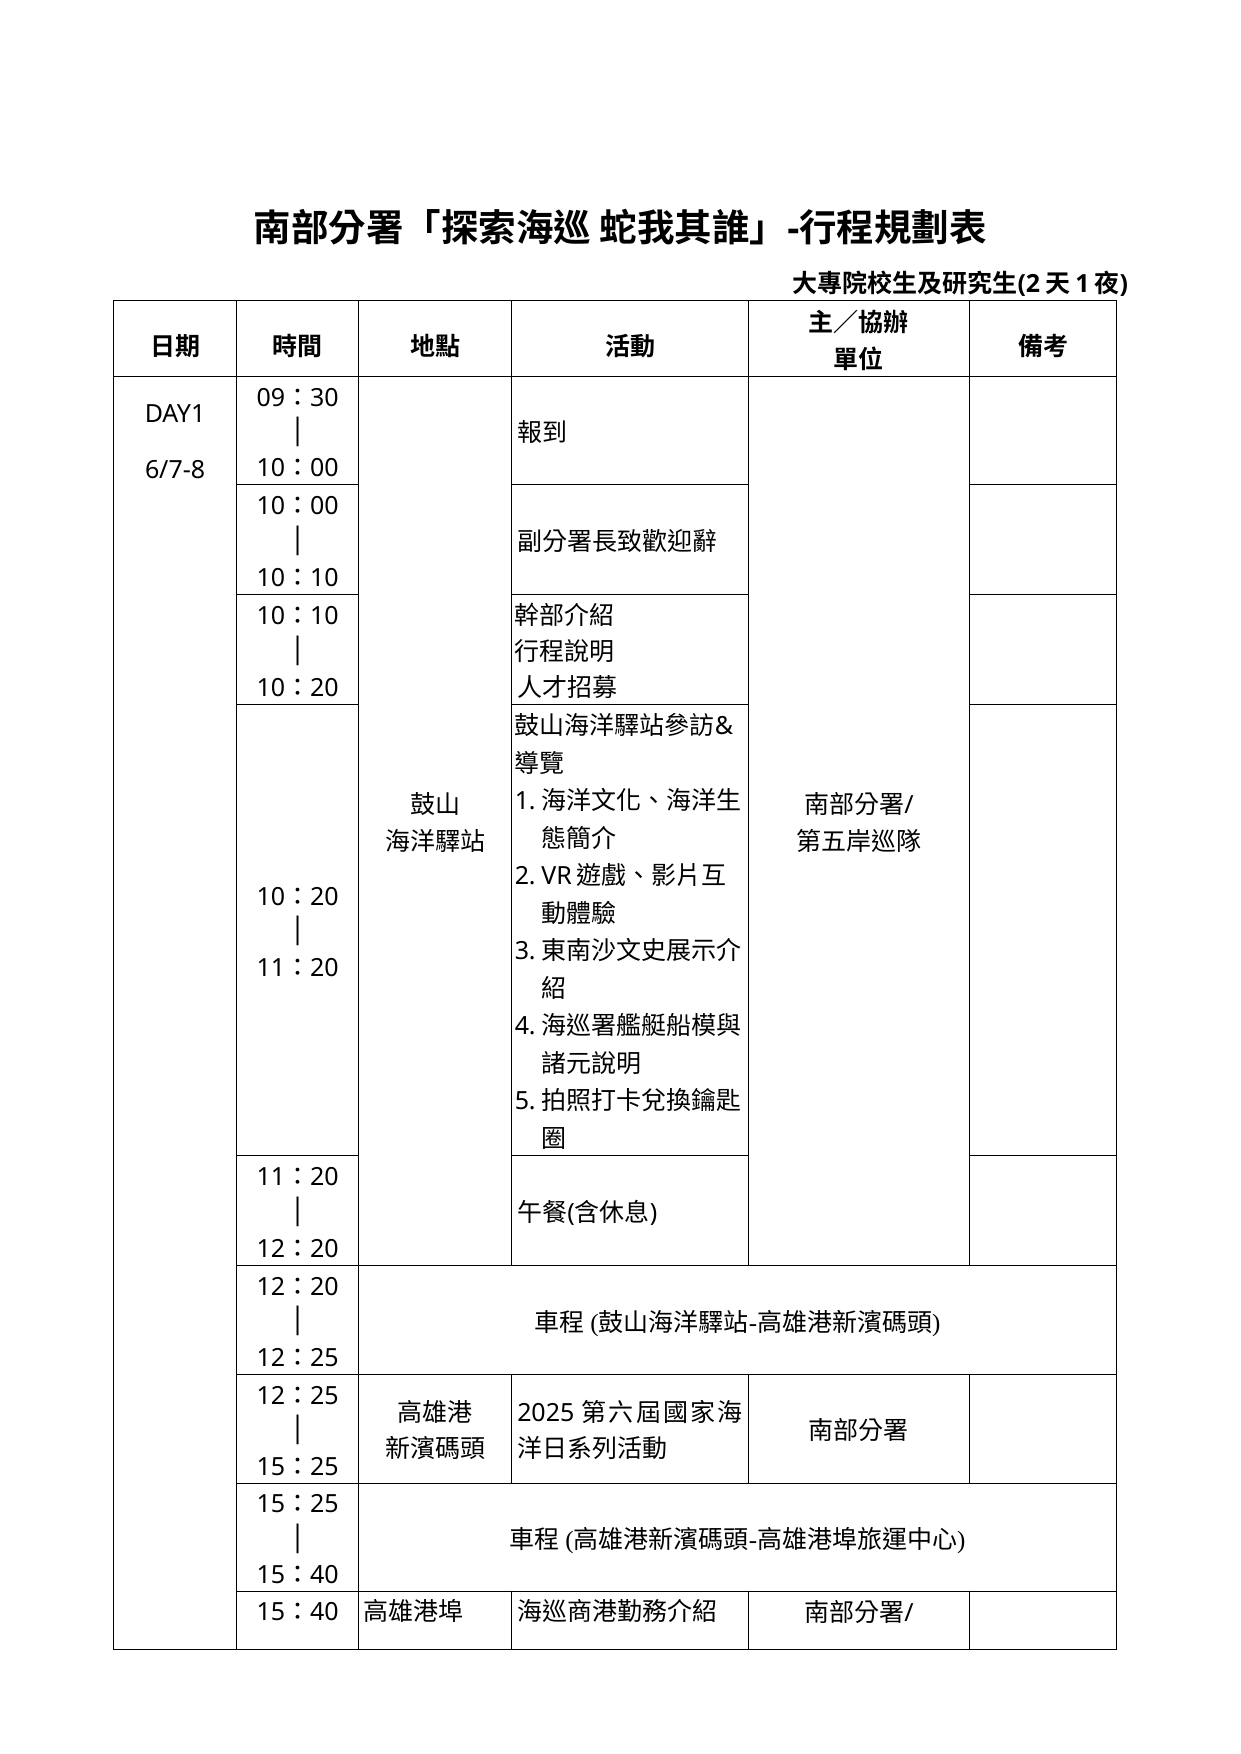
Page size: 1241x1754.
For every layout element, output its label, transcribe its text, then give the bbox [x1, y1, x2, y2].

table_cell [970, 1156, 1116, 1265]
table_cell 09：30 │ 10：00 [237, 377, 358, 484]
table_cell [970, 377, 1116, 484]
table_cell [970, 1592, 1116, 1649]
table_cell 鼓山海洋驛站參訪&導覽 海洋文化、海洋生態簡介 VR遊戲、影片互動體驗 東南沙文史展示介紹 海巡署艦艇船模與諸元說明 拍照打卡兌換鑰匙圈 [512, 705, 748, 1155]
table_cell 鼓山 海洋驛站 [359, 377, 511, 1265]
table_cell 15：40 │ 16：40 [237, 1592, 358, 1649]
table_cell [970, 485, 1116, 594]
table_cell 12：20 │ 12：25 [237, 1266, 358, 1374]
table_cell 10：10 │ 10：20 [237, 595, 358, 704]
table_cell [970, 1375, 1116, 1483]
table_cell 幹部介紹 行程說明 人才招募 [512, 595, 748, 704]
table_cell 南部分署 [749, 1375, 969, 1483]
text 南部分署「探索海巡 蛇我其誰」-行程規劃表 [112, 188, 1128, 263]
table_cell 10：00 │ 10：10 [237, 485, 358, 594]
table_header 日期 [114, 301, 236, 376]
table_header 備考 [970, 301, 1116, 376]
table_cell 11：20 │ 12：20 [237, 1156, 358, 1265]
table_header 主／協辦 單位 [749, 301, 969, 376]
table_cell 南部分署/ 第五岸巡隊 [749, 1592, 969, 1649]
table_cell 2025第六屆國家海洋日系列活動 [512, 1375, 748, 1483]
text 大專院校生及研究生(2天1夜) [112, 263, 1128, 300]
table_cell 高雄港 新濱碼頭 [359, 1375, 511, 1483]
table_cell 車程 (鼓山海洋驛站-高雄港新濱碼頭) [359, 1266, 1116, 1374]
table_cell 海巡商港勤務介紹 X光機行李檢查儀簡介 貨物拆檢勤務介紹 高雄港區介紹 [512, 1592, 748, 1649]
table_header 活動 [512, 301, 748, 376]
table_cell 高雄港埠 旅運中心 [359, 1592, 511, 1649]
table_cell 15：25 │ 15：40 [305, 1484, 358, 1591]
table_cell 副分署長致歡迎辭 [512, 485, 748, 594]
table_cell 午餐(含休息) [512, 1156, 748, 1265]
table_cell DAY1 6/7-8 [114, 377, 236, 1649]
table_cell 報到 [512, 377, 748, 484]
table_cell 15：25 │ 15：40 [237, 1484, 290, 1591]
table_cell 車程 (高雄港新濱碼頭-高雄港埠旅運中心) [359, 1484, 1116, 1591]
table_cell [970, 705, 1116, 1155]
table_header 時間 [237, 301, 358, 376]
table_header 地點 [359, 301, 511, 376]
table_cell 10：20 │ 11：20 [237, 705, 358, 1155]
table_cell 南部分署/ 第五岸巡隊 [749, 377, 969, 1265]
table_cell [970, 595, 1116, 704]
table_cell 12：25 │ 15：25 [237, 1375, 358, 1483]
